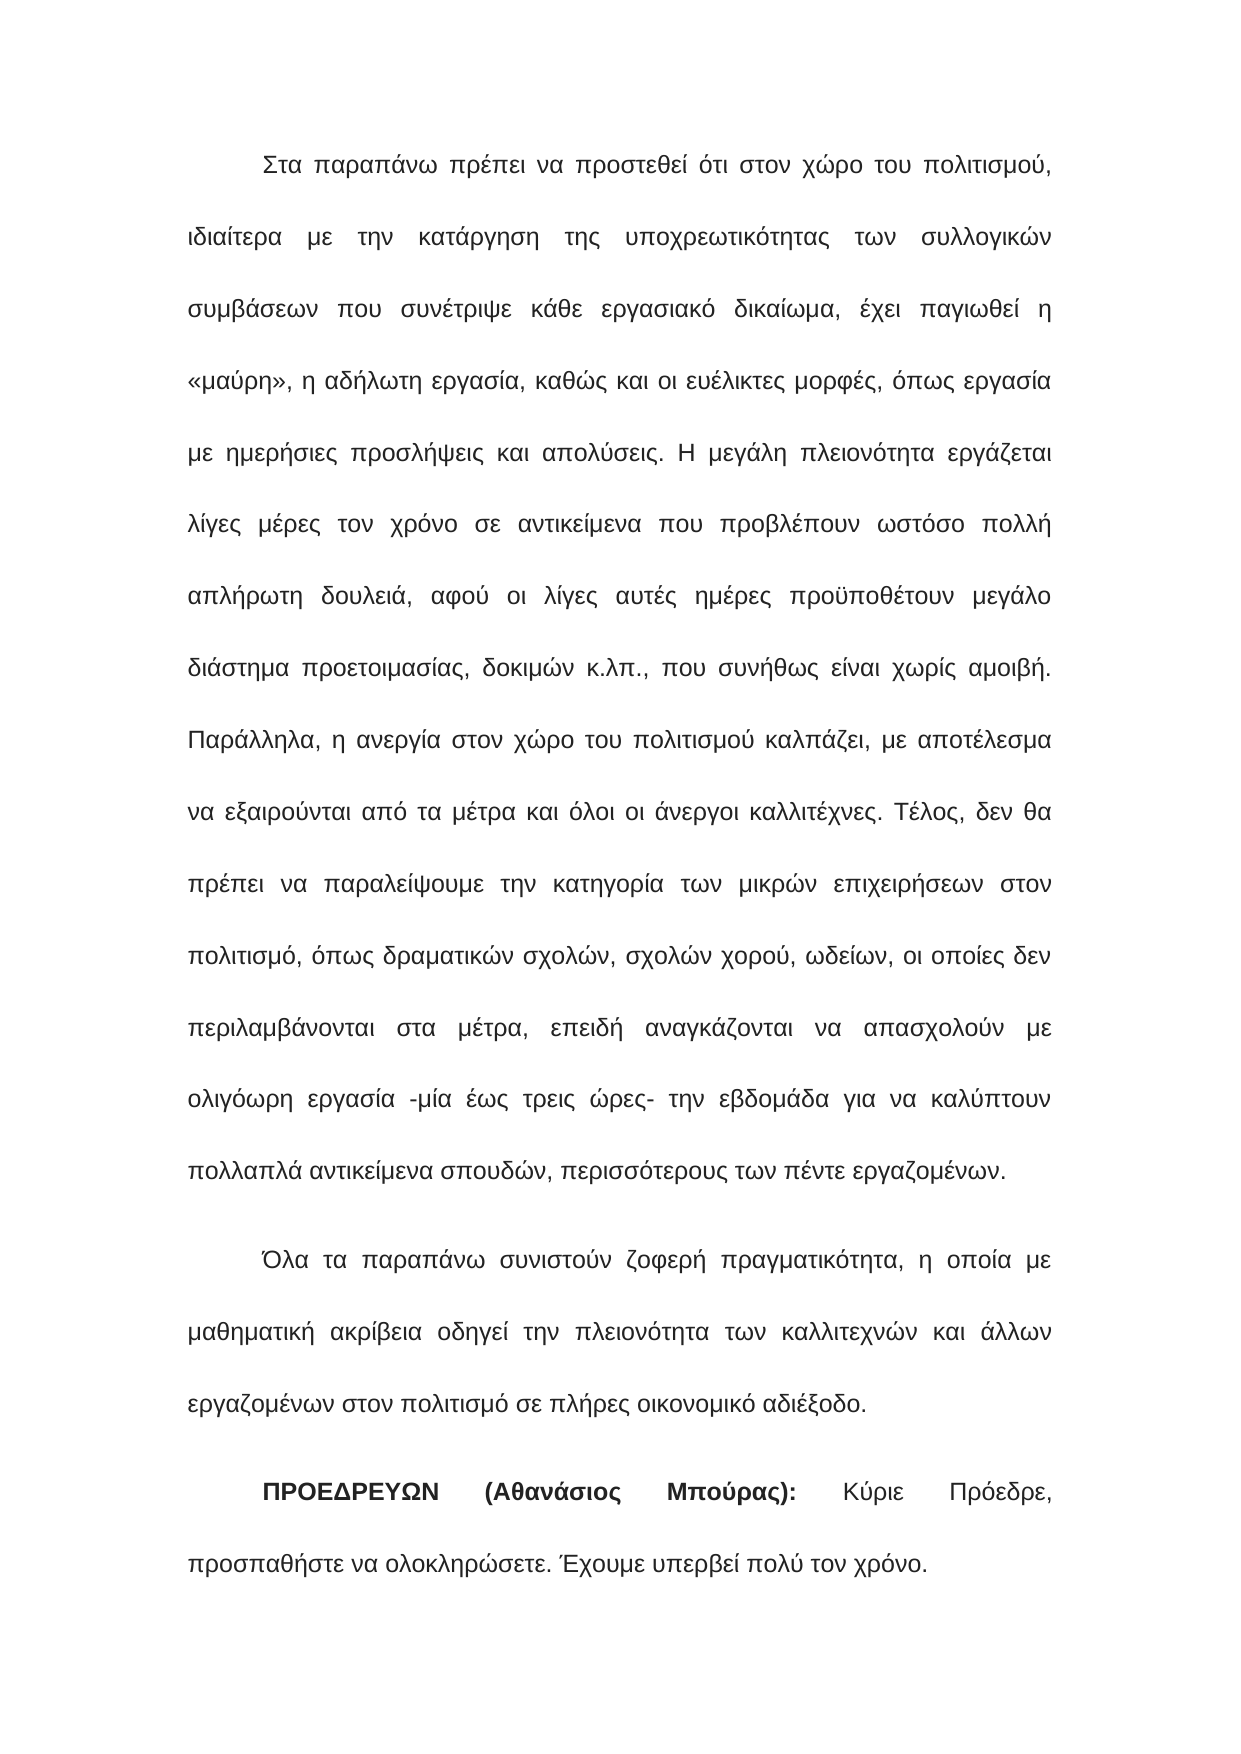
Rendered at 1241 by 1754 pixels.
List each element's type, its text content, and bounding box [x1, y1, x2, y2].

text Στα παραπάνω πρέπει να προστεθεί ότι στον χώρο του πολιτισμού, ιδιαίτερα με την κατάργηση της υποχρεωτικότητας των συλλογικών συμβάσεων που συνέτριψε κάθε εργασιακό δικαίωμα, έχει παγιωθεί η «μαύρη», η αδήλωτη εργασία, καθώς και οι ευέλικτες μορφές, όπως εργασία με ημερήσιες προσλήψεις και απολύσεις. Η μεγάλη πλειονότητα εργάζεται λίγες μέρες τον χρόνο σε αντικείμενα που προβλέπουν ωστόσο πολλή απλήρωτη δουλειά, αφού οι λίγες αυτές ημέρες προϋποθέτουν μεγάλο διάστημα προετοιμασίας, δοκιμών κ.λπ., που συνήθως είναι χωρίς αμοιβή. Παράλληλα, η ανεργία στον χώρο του πολιτισμού καλπάζει, με αποτέλεσμα να εξαιρούνται από τα μέτρα και όλοι οι άνεργοι καλλιτέχνες. Τέλος, δεν θα πρέπει να παραλείψουμε την κατηγορία των μικρών επιχειρήσεων στον πολιτισμό, όπως δραματικών σχολών, σχολών χορού, ωδείων, οι οποίες δεν περιλαμβάνονται στα μέτρα, επειδή αναγκάζονται να απασχολούν με ολιγόωρη εργασία -μία έως τρεις ώρες- την εβδομάδα για να καλύπτουν πολλαπλά αντικείμενα σπουδών, περισσότερους των πέντε εργαζομένων. [187, 150, 1053, 531]
text Στα παραπάνω πρέπει να προστεθεί ότι στον χώρο του πολιτισμού, ιδιαίτερα με την κατάργηση της υποχρεωτικότητας των συλλογικών συμβάσεων που συνέτριψε κάθε εργασιακό δικαίωμα, έχει παγιωθεί η «μαύρη», η αδήλωτη εργασία, καθώς και οι ευέλικτες μορφές, όπως εργασία με ημερήσιες προσλήψεις και απολύσεις. Η μεγάλη πλειονότητα εργάζεται λίγες μέρες τον χρόνο σε αντικείμενα που προβλέπουν ωστόσο πολλή απλήρωτη δουλειά, αφού οι λίγες αυτές ημέρες προϋποθέτουν μεγάλο διάστημα προετοιμασίας, δοκιμών κ.λπ., που συνήθως είναι χωρίς αμοιβή. Παράλληλα, η ανεργία στον χώρο του πολιτισμού καλπάζει, με αποτέλεσμα να εξαιρούνται από τα μέτρα και όλοι οι άνεργοι καλλιτέχνες. Τέλος, δεν θα πρέπει να παραλείψουμε την κατηγορία των μικρών επιχειρήσεων στον πολιτισμό, όπως δραματικών σχολών, σχολών χορού, ωδείων, οι οποίες δεν περιλαμβάνονται στα μέτρα, επειδή αναγκάζονται να απασχολούν με ολιγόωρη εργασία -μία έως τρεις ώρες- την εβδομάδα για να καλύπτουν πολλαπλά αντικείμενα σπουδών, περισσότερους των πέντε εργαζομένων. [187, 532, 1053, 807]
text ΠΡΟΕΔΡΕΥΩΝ (Αθανάσιος Μπούρας): Κύριε Πρόεδρε, προσπαθήστε να ολοκληρώσετε. Έχουμε υπερβεί πολύ τον χρόνο. [187, 1477, 1053, 1578]
text Όλα τα παραπάνω συνιστούν ζοφερή πραγματικότητα, η οποία με μαθηματική ακρίβεια οδηγεί την πλειονότητα των καλλιτεχνών και άλλων εργαζομένων στον πολιτισμό σε πλήρες οικονομικό αδιέξοδο. [187, 1245, 1053, 1417]
text Στα παραπάνω πρέπει να προστεθεί ότι στον χώρο του πολιτισμού, ιδιαίτερα με την κατάργηση της υποχρεωτικότητας των συλλογικών συμβάσεων που συνέτριψε κάθε εργασιακό δικαίωμα, έχει παγιωθεί η «μαύρη», η αδήλωτη εργασία, καθώς και οι ευέλικτες μορφές, όπως εργασία με ημερήσιες προσλήψεις και απολύσεις. Η μεγάλη πλειονότητα εργάζεται λίγες μέρες τον χρόνο σε αντικείμενα που προβλέπουν ωστόσο πολλή απλήρωτη δουλειά, αφού οι λίγες αυτές ημέρες προϋποθέτουν μεγάλο διάστημα προετοιμασίας, δοκιμών κ.λπ., που συνήθως είναι χωρίς αμοιβή. Παράλληλα, η ανεργία στον χώρο του πολιτισμού καλπάζει, με αποτέλεσμα να εξαιρούνται από τα μέτρα και όλοι οι άνεργοι καλλιτέχνες. Τέλος, δεν θα πρέπει να παραλείψουμε την κατηγορία των μικρών επιχειρήσεων στον πολιτισμό, όπως δραματικών σχολών, σχολών χορού, ωδείων, οι οποίες δεν περιλαμβάνονται στα μέτρα, επειδή αναγκάζονται να απασχολούν με ολιγόωρη εργασία -μία έως τρεις ώρες- την εβδομάδα για να καλύπτουν πολλαπλά αντικείμενα σπουδών, περισσότερους των πέντε εργαζομένων. [187, 808, 1053, 1185]
